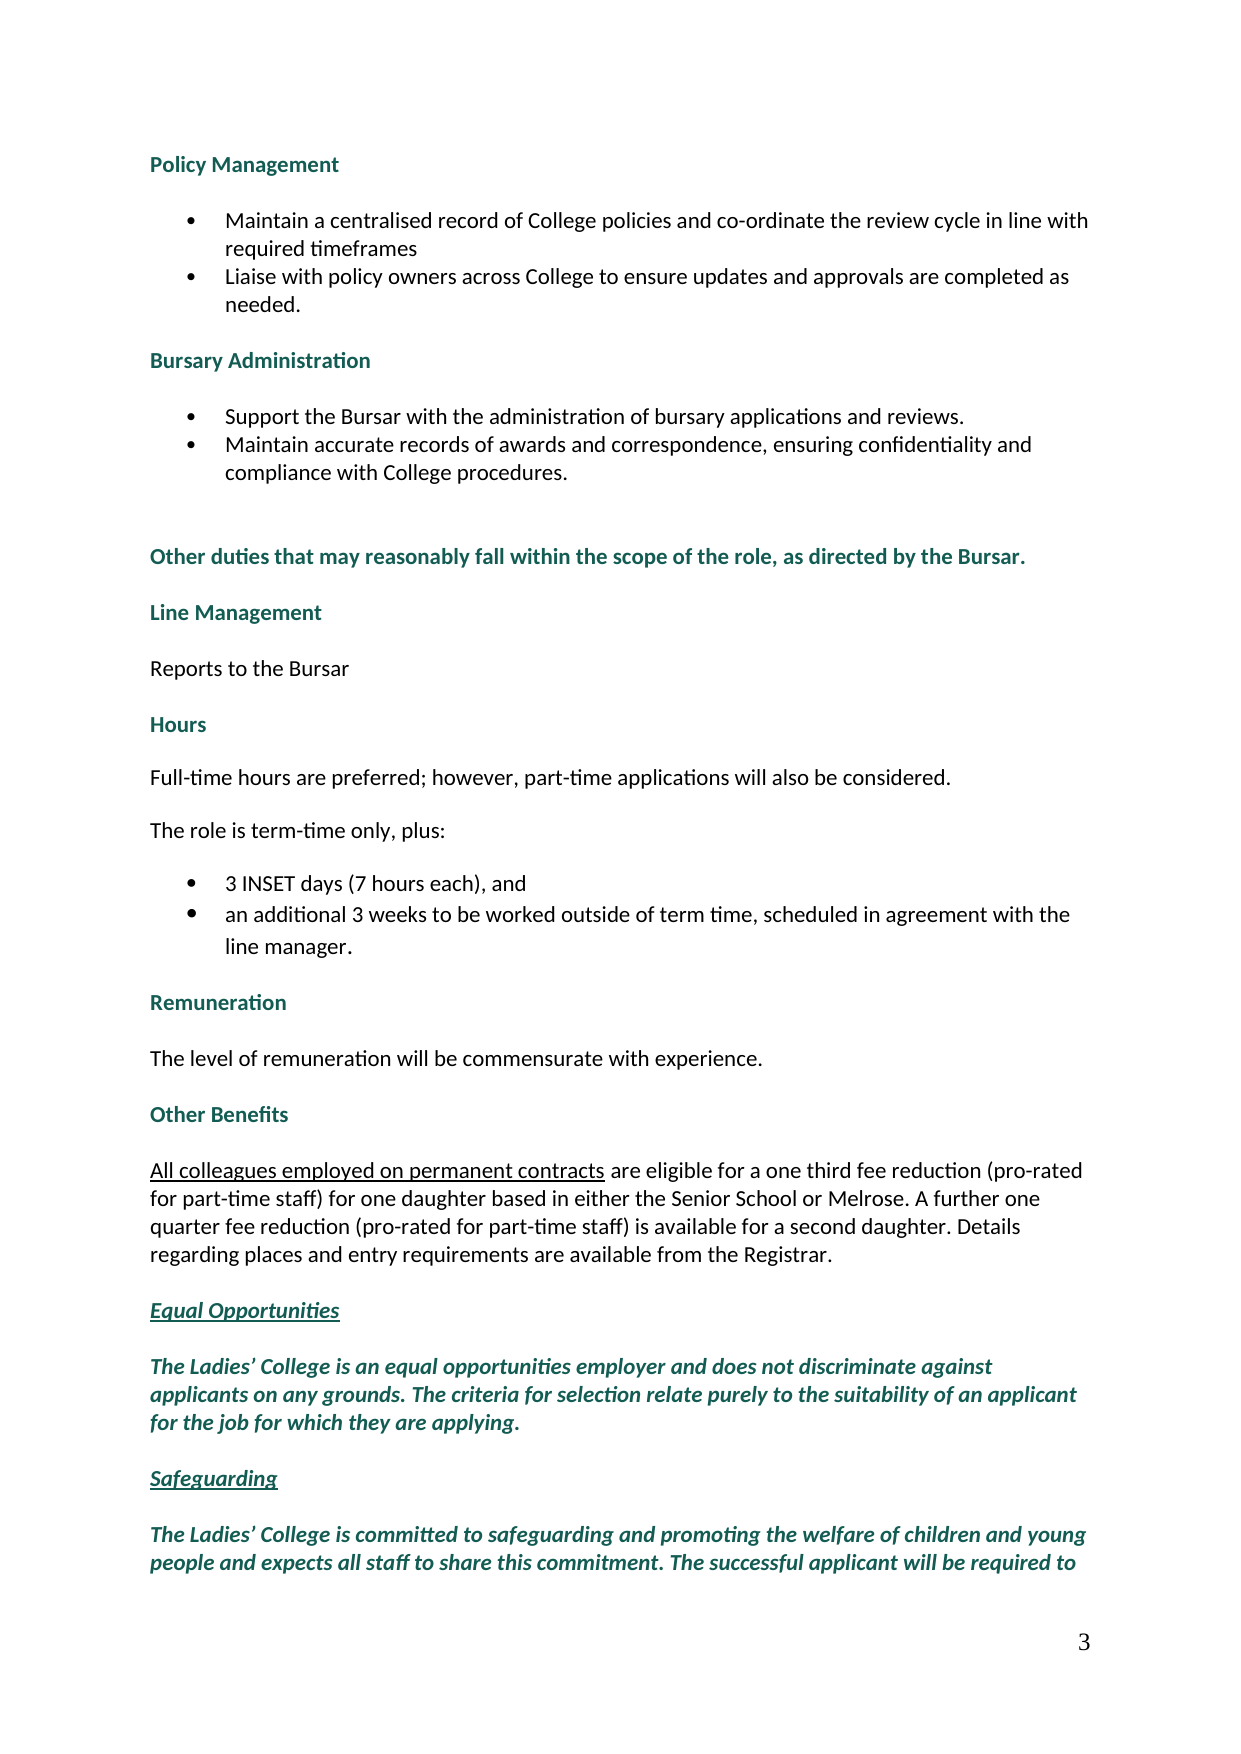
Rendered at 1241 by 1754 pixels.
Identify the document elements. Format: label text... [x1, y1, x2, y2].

text Reports to the Bursar [150, 654, 1090, 682]
list Liaise with policy owners across College to ensure updates and approvals are completed as needed. [187, 262, 1090, 318]
text Hours [150, 710, 1090, 738]
text The role is term-time only, plus: [150, 816, 1090, 844]
list Maintain a centralised record of College policies and co-ordinate the review cycle in line with required timeframes [187, 206, 1090, 262]
text Full-time hours are preferred; however, part-time applications will also be considered. [150, 763, 1090, 791]
text Equal Opportunities [150, 1296, 1090, 1324]
text The Ladies’ College is an equal opportunities employer and does not discriminate against applicants on any grounds. The criteria for selection relate purely to the suitability of an applicant for the job for which they are applying. [150, 1352, 1090, 1436]
list an additional 3 weeks to be worked outside of term time, scheduled in agreement with the line manager. [187, 900, 1090, 961]
text Bursary Administration [150, 346, 1090, 374]
text Remuneration [150, 988, 1090, 1016]
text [150, 1520, 1090, 1576]
text The level of remuneration will be commensurate with experience. [150, 1044, 1090, 1072]
text All colleagues employed on permanent contracts are eligible for a one third fee reduction (pro-rated for part-time staff) for one daughter based in either the Senior School or Melrose. A further one quarter fee reduction (pro-rated for part-time staff) is available for a second daughter. Details regarding places and entry requirements are available from the Registrar. [150, 1156, 1090, 1268]
list Support the Bursar with the administration of bursary applications and reviews. [187, 402, 1090, 430]
text Other Benefits [150, 1100, 1090, 1128]
text Safeguarding [150, 1464, 1090, 1492]
list 3 INSET days (7 hours each), and [187, 869, 1090, 897]
text Other duties that may reasonably fall within the scope of the role, as directed by the Bursar. [150, 542, 1090, 570]
text Line Management [150, 598, 1090, 626]
text Policy Management [150, 150, 1090, 178]
list Maintain accurate records of awards and correspondence, ensuring confidentiality and compliance with College procedures. [187, 430, 1090, 486]
